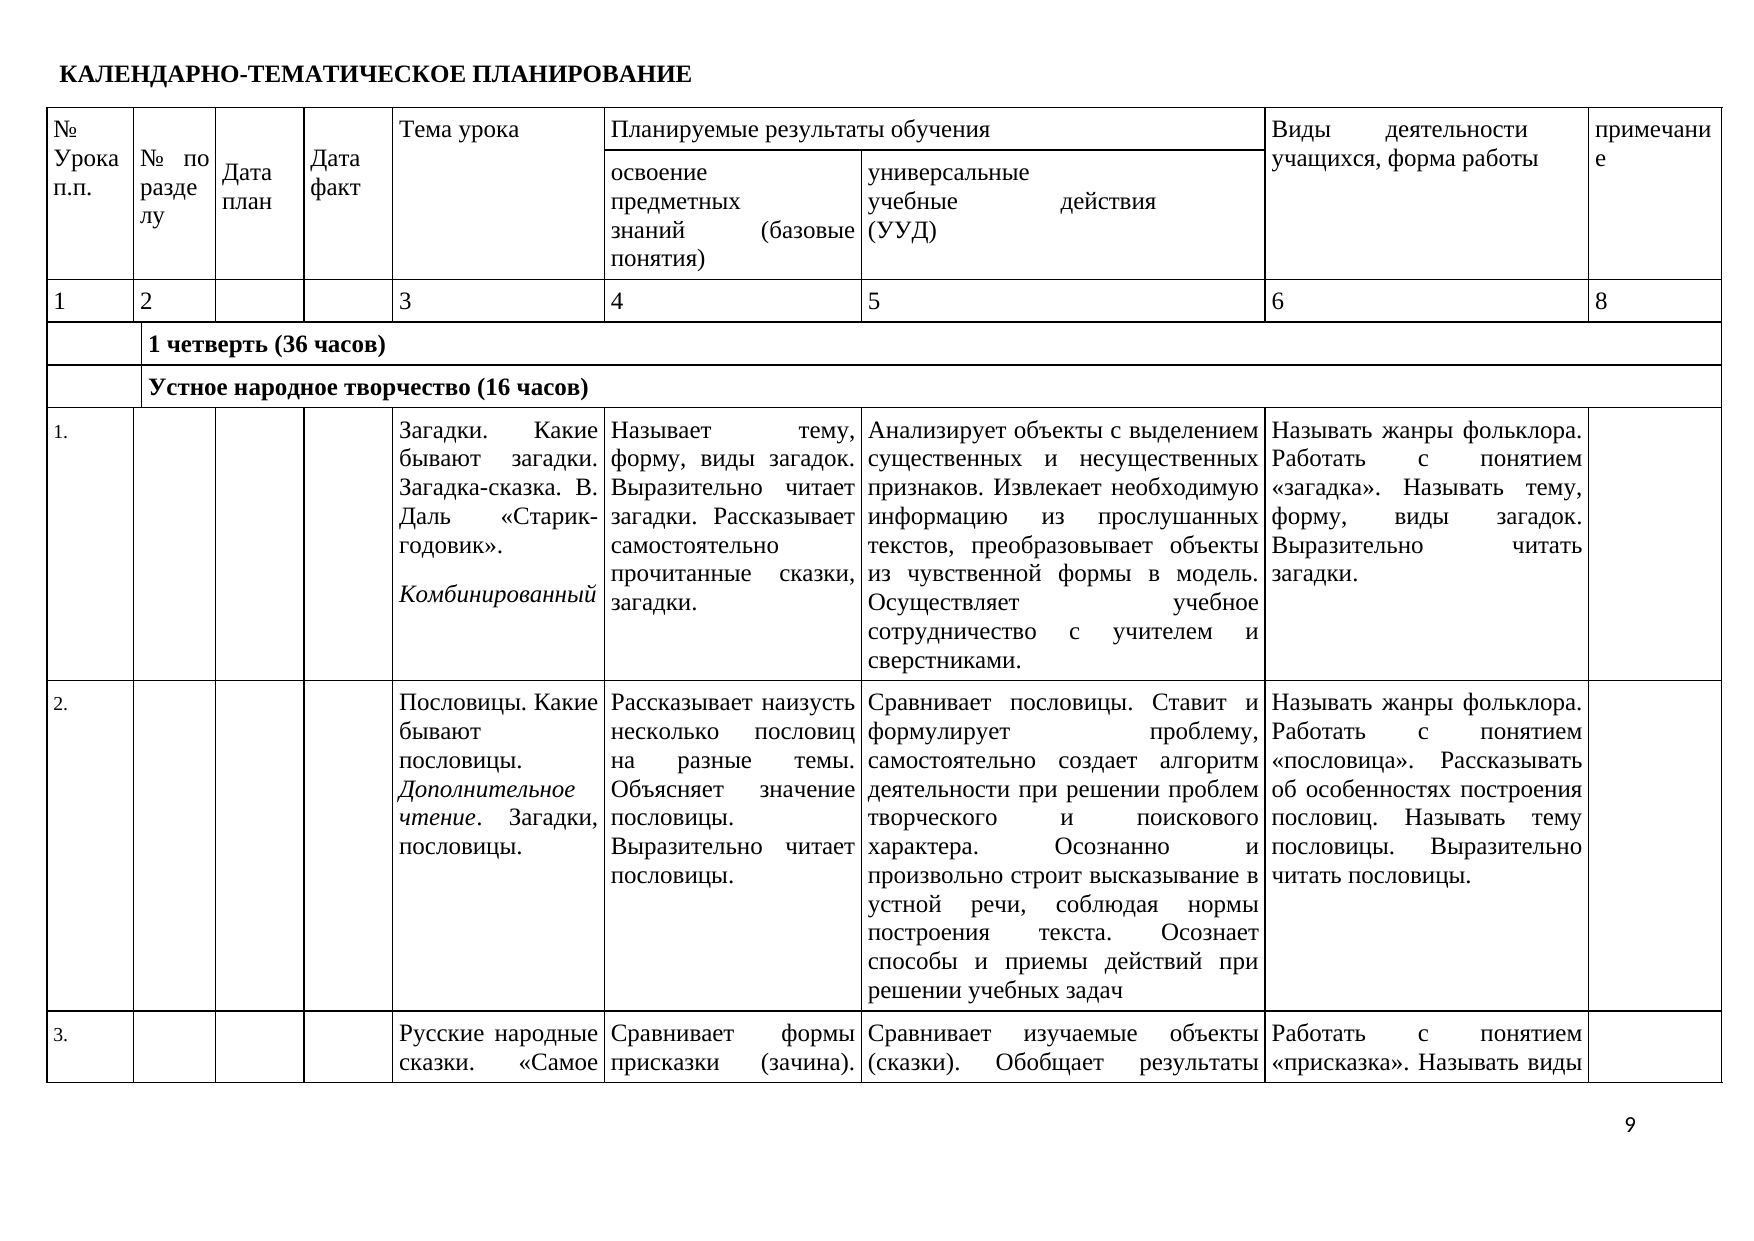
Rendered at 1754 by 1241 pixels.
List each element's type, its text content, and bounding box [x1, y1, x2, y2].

table_cell [134, 1012, 215, 1082]
table_cell [216, 681, 303, 1010]
table_cell 4 [605, 280, 861, 321]
table_header примечание [1589, 108, 1721, 278]
table_cell 6 [1266, 280, 1588, 321]
table_header Тема урока [393, 108, 604, 278]
table_cell 1 четверть (36 часов) [142, 323, 1721, 364]
table_cell 2 [134, 280, 215, 321]
table_cell освоение предметных знаний (базовые понятия) [605, 151, 861, 278]
table_header Планируемые результаты обучения [605, 108, 1264, 149]
table_cell Называть жанры фольклора. Работать с понятием «пословица». Рассказывать об особенностях построения пословиц. Называть тему пословицы. Выразительно читать пословицы. [1266, 681, 1588, 1010]
table_cell 1 [48, 280, 133, 321]
table_cell [305, 1012, 392, 1082]
table_cell [134, 408, 215, 680]
table_cell [48, 408, 133, 680]
table_cell Дата план [216, 149, 303, 278]
text Календарно-тематическое планирование [59, 59, 1636, 88]
table_cell Сравнивает пословицы. Ставит и формулирует проблему, самостоятельно создает алгоритм деятельности при решении проблем творческого и поискового характера. Осознанно и произвольно строит высказывание в устной речи, соблюдая нормы построения текста. Осознает способы и приемы действий при решении учебных задач [862, 681, 1264, 1010]
table_header Дата факт [305, 108, 392, 278]
table_header [216, 108, 303, 149]
table_header № Урока п.п. [48, 108, 133, 278]
table_cell Устное народное творчество (16 часов) [142, 366, 1721, 407]
table_cell Загадки. Какие бывают загадки. Загадка-сказка. В. Даль «Старик-годовик». Комбинированный [393, 408, 604, 680]
table_cell 5 [862, 280, 1264, 321]
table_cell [393, 1012, 604, 1082]
table_cell универсальные учебные действия (УУД) [862, 151, 1264, 278]
table_cell [305, 681, 392, 1010]
table_header № по разделу [134, 108, 215, 278]
table_cell Называть жанры фольклора. Работать с понятием «загадка». Называть тему, форму, виды загадок. Выразительно читать загадки. [1266, 408, 1588, 680]
table_cell [216, 1012, 303, 1082]
table_cell [305, 408, 392, 680]
table_cell [48, 323, 141, 364]
table_cell [1589, 681, 1721, 1010]
table_cell Называет тему, форму, виды загадок. Выразительно читает загадки. Рассказывает самостоятельно прочитанные сказки, загадки. [605, 408, 861, 680]
table_cell Рассказывает наизусть несколько пословиц на разные темы. Объясняет значение пословицы. Выразительно читает пословицы. [605, 681, 861, 1010]
table_cell [216, 408, 303, 680]
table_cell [1266, 1012, 1588, 1082]
table_cell [134, 681, 215, 1010]
table_cell [48, 681, 133, 1010]
table_header Виды деятельности учащихся, форма работы [1266, 108, 1588, 278]
table_cell [48, 366, 141, 407]
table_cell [862, 1012, 1264, 1082]
table_cell [305, 280, 392, 321]
table_cell 8 [1589, 280, 1721, 321]
table_cell Пословицы. Какие бывают пословицы. Дополнительное чтение. Загадки, пословицы. [393, 681, 604, 1010]
table_cell Анализирует объекты с выделением существенных и несущественных признаков. Извлекает необходимую информацию из прослушанных текстов, преобразовывает объекты из чувственной формы в модель. Осуществляет учебное сотрудничество с учителем и сверстниками. [862, 408, 1264, 680]
table_cell [48, 1012, 133, 1082]
table_cell [1589, 1012, 1721, 1082]
table_cell 3 [393, 280, 604, 321]
table_cell [1589, 408, 1721, 680]
table_cell [216, 280, 303, 321]
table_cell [605, 1012, 861, 1082]
